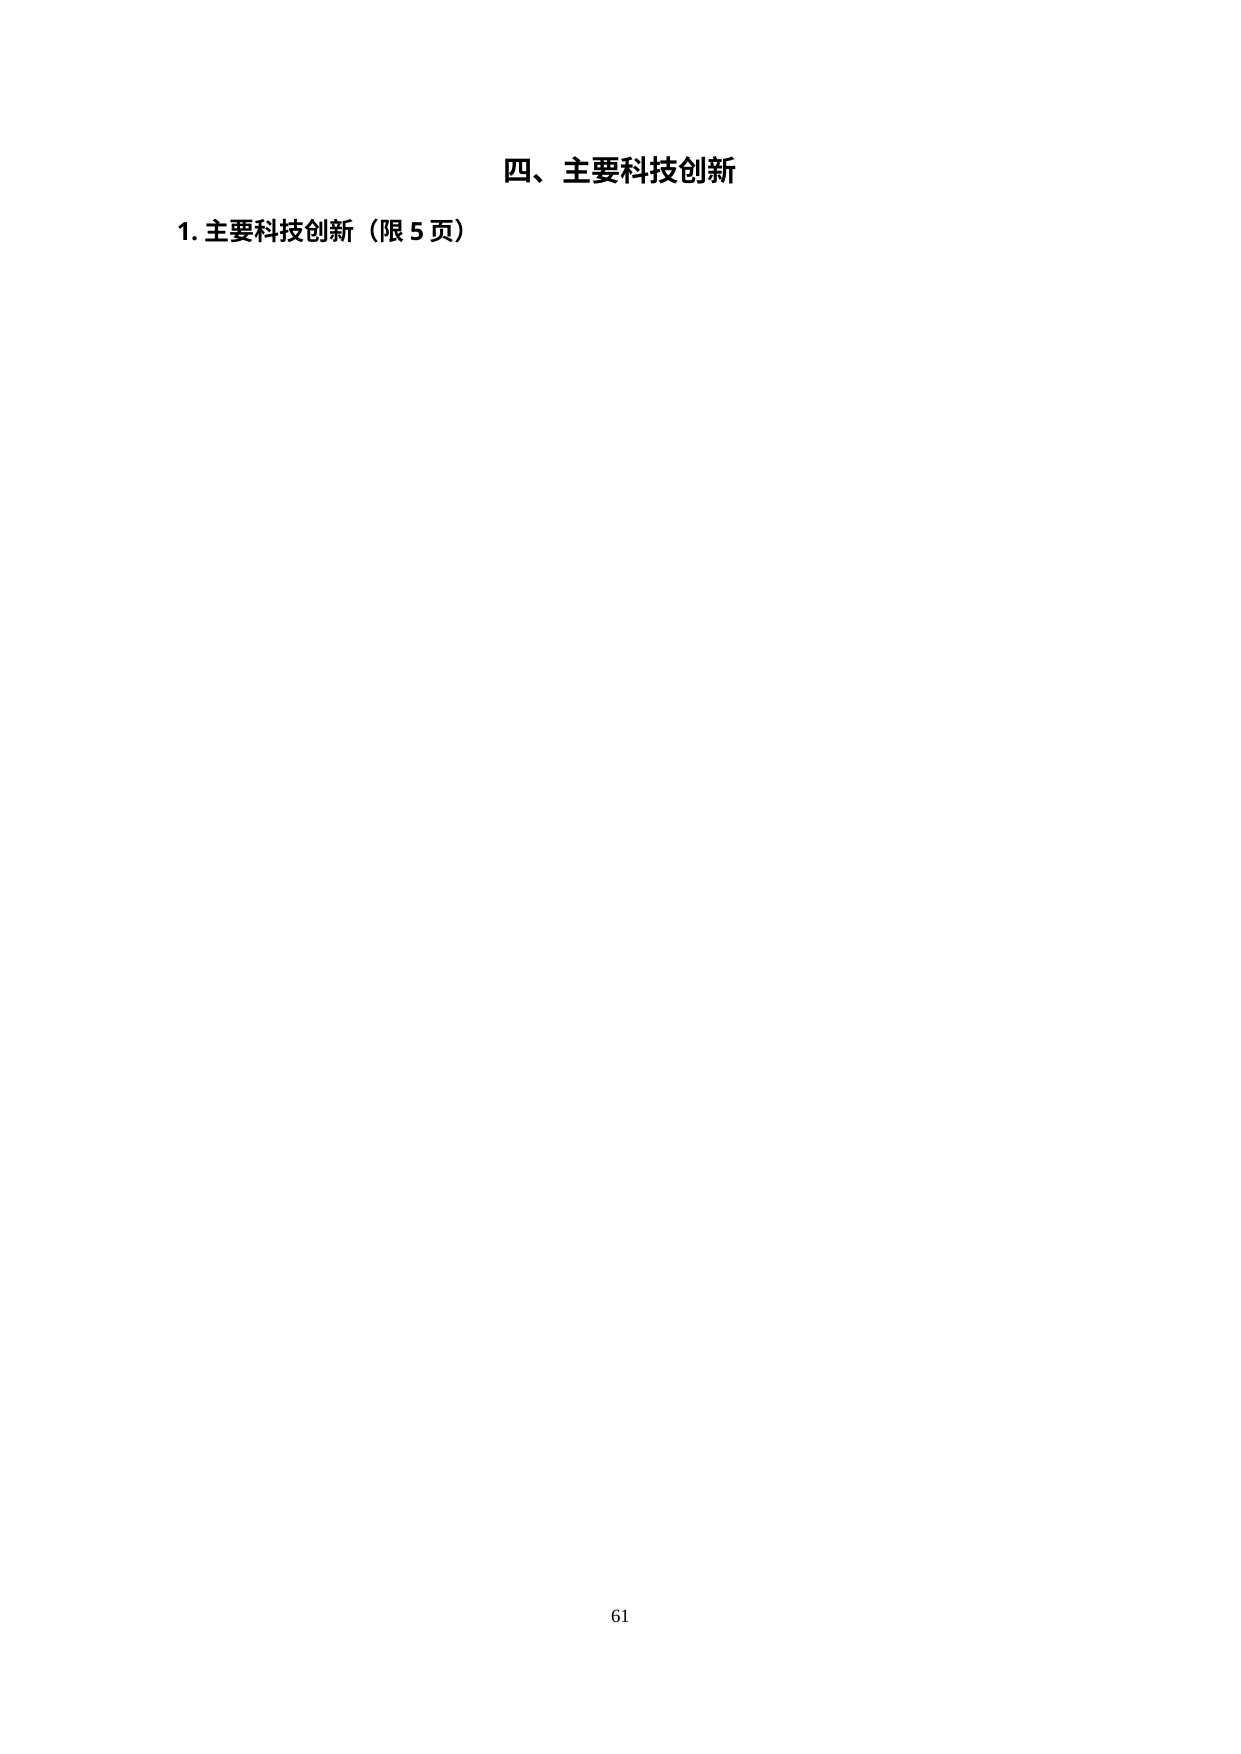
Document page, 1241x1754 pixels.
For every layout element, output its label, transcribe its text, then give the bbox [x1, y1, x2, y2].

text 1. 主要科技创新（限5页） [177, 211, 1075, 247]
text 四、主要科技创新 [165, 148, 1075, 190]
